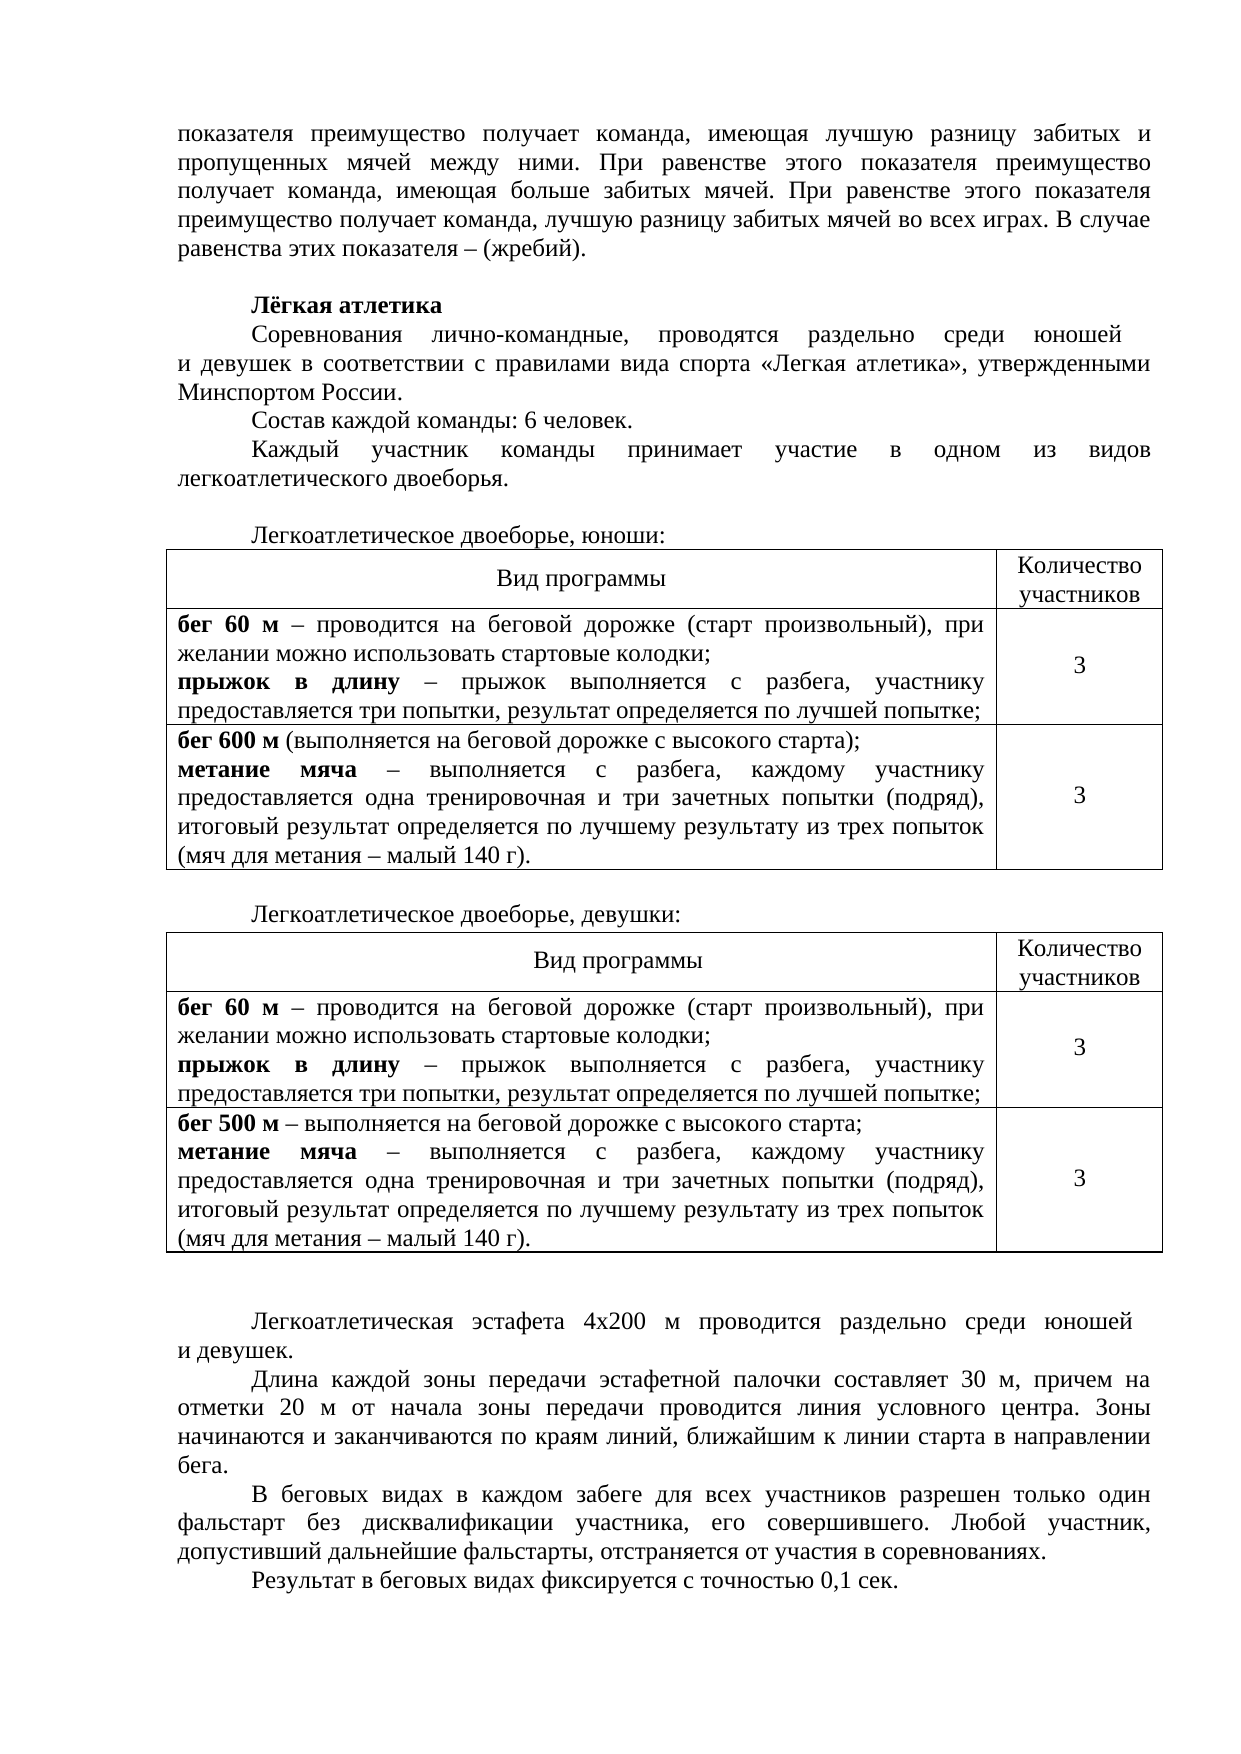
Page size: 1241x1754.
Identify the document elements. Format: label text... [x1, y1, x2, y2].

text Лёгкая атлетика [177, 291, 1152, 319]
text Состав каждой команды: 6 человек. [177, 406, 1152, 434]
table_header Количество участников [997, 550, 1162, 608]
text Соревнования лично-командные, проводятся раздельно среди юношей и девушек в соответствии с правилами вида спорта «Легкая атлетика», утвержденными Минспортом России. [177, 319, 1152, 406]
table_cell бег 600 м (выполняется на беговой дорожке с высокого старта); метание мяча – выполняется с разбега, каждому участнику предоставляется одна тренировочная и три зачетных попытки (подряд), итоговый результат определяется по лучшему результату из трех попыток (мяч для метания – малый 140 г). [167, 725, 996, 869]
table_cell бег 60 м – проводится на беговой дорожке (старт произвольный), при желании можно использовать стартовые колодки; прыжок в длину – прыжок выполняется с разбега, участнику предоставляется три попытки, результат определяется по лучшей попытке; [167, 992, 996, 1107]
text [177, 118, 1152, 262]
text Длина каждой зоны передачи эстафетной палочки составляет 30 м, причем на отметки 20 м от начала зоны передачи проводится линия условного центра. Зоны начинаются и заканчиваются по краям линий, ближайшим к линии старта в направлении бега. [177, 1364, 1152, 1479]
table_header Вид программы [167, 550, 996, 608]
table_cell 3 [997, 1108, 1162, 1251]
table_cell 3 [997, 609, 1162, 724]
table_cell бег 500 м – выполняется на беговой дорожке с высокого старта; метание мяча – выполняется с разбега, каждому участнику предоставляется одна тренировочная и три зачетных попытки (подряд), итоговый результат определяется по лучшему результату из трех попыток (мяч для метания – малый 140 г). [167, 1108, 996, 1251]
text Легкоатлетическая эстафета 4х200 м проводится раздельно среди юношей и девушек. [177, 1306, 1152, 1364]
text Легкоатлетическое двоеборье, юноши: [177, 521, 1152, 549]
table_cell бег 60 м – проводится на беговой дорожке (старт произвольный), при желании можно использовать стартовые колодки; прыжок в длину – прыжок выполняется с разбега, участнику предоставляется три попытки, результат определяется по лучшей попытке; [167, 609, 996, 724]
text Результат в беговых видах фиксируется с точностью 0,1 сек. [177, 1565, 1152, 1594]
table_cell 3 [997, 992, 1162, 1107]
text Легкоатлетическое двоеборье, девушки: [177, 899, 1152, 928]
table_header Количество участников [997, 933, 1162, 991]
text Каждый участник команды принимает участие в одном из видов легкоатлетического двоеборья. [177, 434, 1152, 492]
text В беговых видах в каждом забеге для всех участников разрешен только один фальстарт без дисквалификации участника, его совершившего. Любой участник, допустивший дальнейшие фальстарты, отстраняется от участия в соревнованиях. [177, 1479, 1152, 1565]
table_header Вид программы [167, 933, 996, 991]
table_cell 3 [997, 725, 1162, 869]
